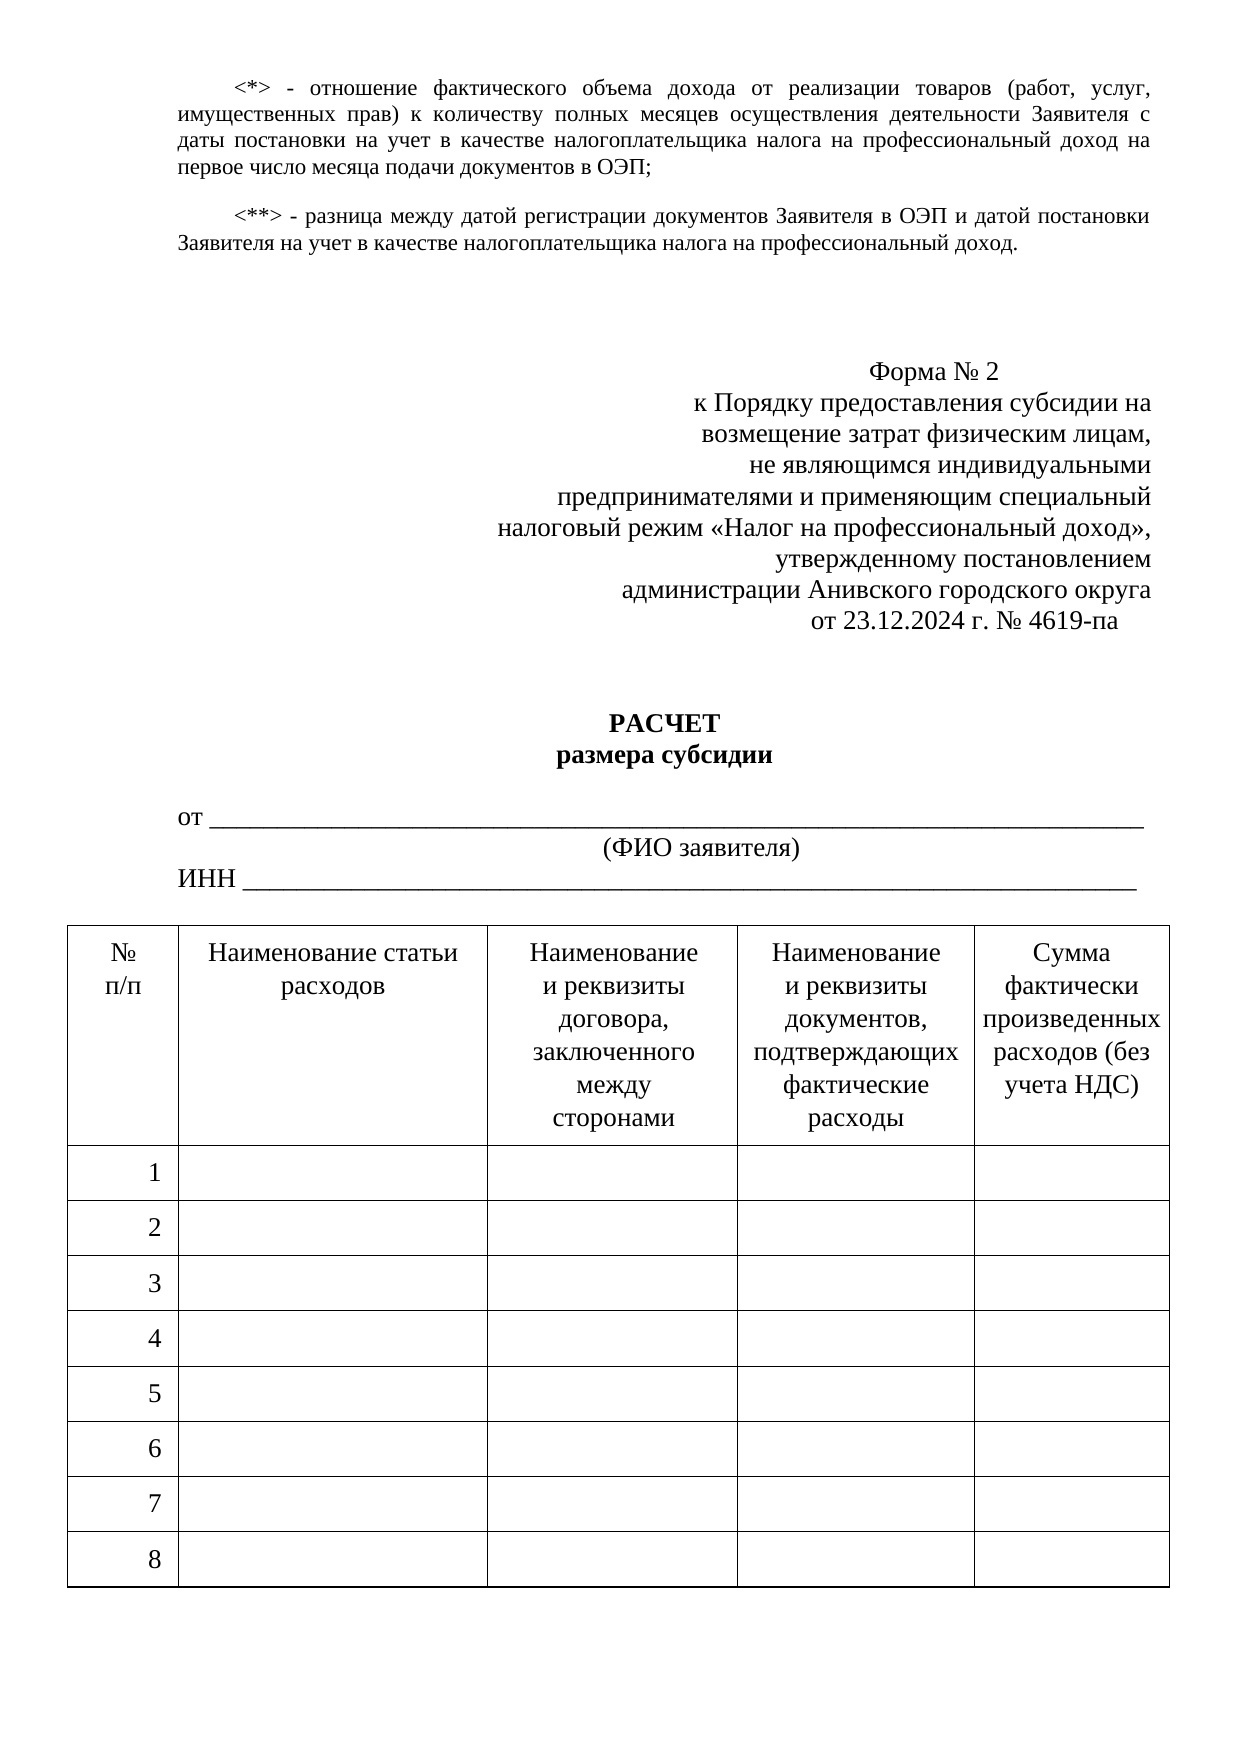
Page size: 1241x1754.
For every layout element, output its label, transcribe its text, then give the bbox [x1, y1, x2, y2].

table_cell [488, 1311, 737, 1366]
table_cell 7 [68, 1477, 178, 1531]
table_cell [738, 1367, 974, 1421]
text РАСЧЕТ [177, 707, 1152, 738]
table_cell [738, 1532, 974, 1586]
table_cell [738, 1477, 974, 1531]
table_cell [488, 1256, 737, 1310]
table_cell [179, 1256, 487, 1310]
table_cell [179, 1532, 487, 1586]
text <*> - отношение фактического объема дохода от реализации товаров (работ, услуг, имущественных прав) к количеству полных месяцев осуществления деятельности Заявителя с даты постановки на учет в качестве налогоплательщика налога на профессиональный доход на первое число месяца подачи документов в ОЭП; [177, 74, 1152, 179]
table_cell [488, 1532, 737, 1586]
table_header Наименование статьи расходов [179, 926, 487, 1145]
text <**> - разница между датой регистрации документов Заявителя в ОЭП и датой постановки Заявителя на учет в качестве налогоплательщика налога на профессиональный доход. [177, 202, 1152, 255]
table_cell [975, 1311, 1169, 1366]
table_cell [488, 1477, 737, 1531]
table_cell [738, 1146, 974, 1200]
text от _____________________________________________________________________ [177, 800, 1152, 831]
table_cell [179, 1311, 487, 1366]
table_cell [179, 1146, 487, 1200]
table_cell [179, 1201, 487, 1255]
table_cell 8 [68, 1532, 178, 1586]
table_cell [488, 1367, 737, 1421]
table_cell [179, 1422, 487, 1476]
table_header Наименование и реквизиты документов, подтверждающих фактические расходы [738, 926, 974, 1145]
table_cell [975, 1422, 1169, 1476]
table_cell 1 [68, 1146, 178, 1200]
table_cell [975, 1146, 1169, 1200]
table_cell 4 [68, 1311, 178, 1366]
table_cell 5 [68, 1367, 178, 1421]
table_cell [179, 1367, 487, 1421]
table_cell [975, 1477, 1169, 1531]
table_cell [738, 1201, 974, 1255]
text (ФИО заявителя) [177, 831, 1152, 863]
table_cell 2 [68, 1201, 178, 1255]
table_cell [738, 1311, 974, 1366]
text утвержденному постановлением [177, 542, 1152, 573]
table_cell [975, 1256, 1169, 1310]
text предпринимателями и применяющим специальный [177, 480, 1152, 511]
text не являющимся индивидуальными [177, 448, 1152, 480]
text налоговый режим «Налог на профессиональный доход», [177, 511, 1152, 542]
table_header Сумма фактически произведенных расходов (без учета НДС) [975, 926, 1169, 1145]
text от 23.12.2024 г. № 4619-па [177, 604, 1152, 635]
text ИНН __________________________________________________________________ [177, 863, 1152, 894]
table_cell [738, 1422, 974, 1476]
table_cell [488, 1422, 737, 1476]
table_cell [179, 1477, 487, 1531]
table_header № п/п [68, 926, 178, 1145]
table_header Наименование и реквизиты договора, заключенного между сторонами [488, 926, 737, 1145]
table_cell [975, 1201, 1169, 1255]
table_cell [488, 1201, 737, 1255]
table_cell [975, 1367, 1169, 1421]
table_cell [488, 1146, 737, 1200]
text размера субсидии [177, 738, 1152, 769]
table_cell 3 [68, 1256, 178, 1310]
table_cell [738, 1256, 974, 1310]
table_cell 6 [68, 1422, 178, 1476]
text к Порядку предоставления субсидии на [177, 386, 1152, 417]
text администрации Анивского городского округа [177, 573, 1152, 604]
text возмещение затрат физическим лицам, [177, 417, 1152, 448]
text Форма № 2 [177, 355, 1152, 386]
table_cell [975, 1532, 1169, 1586]
